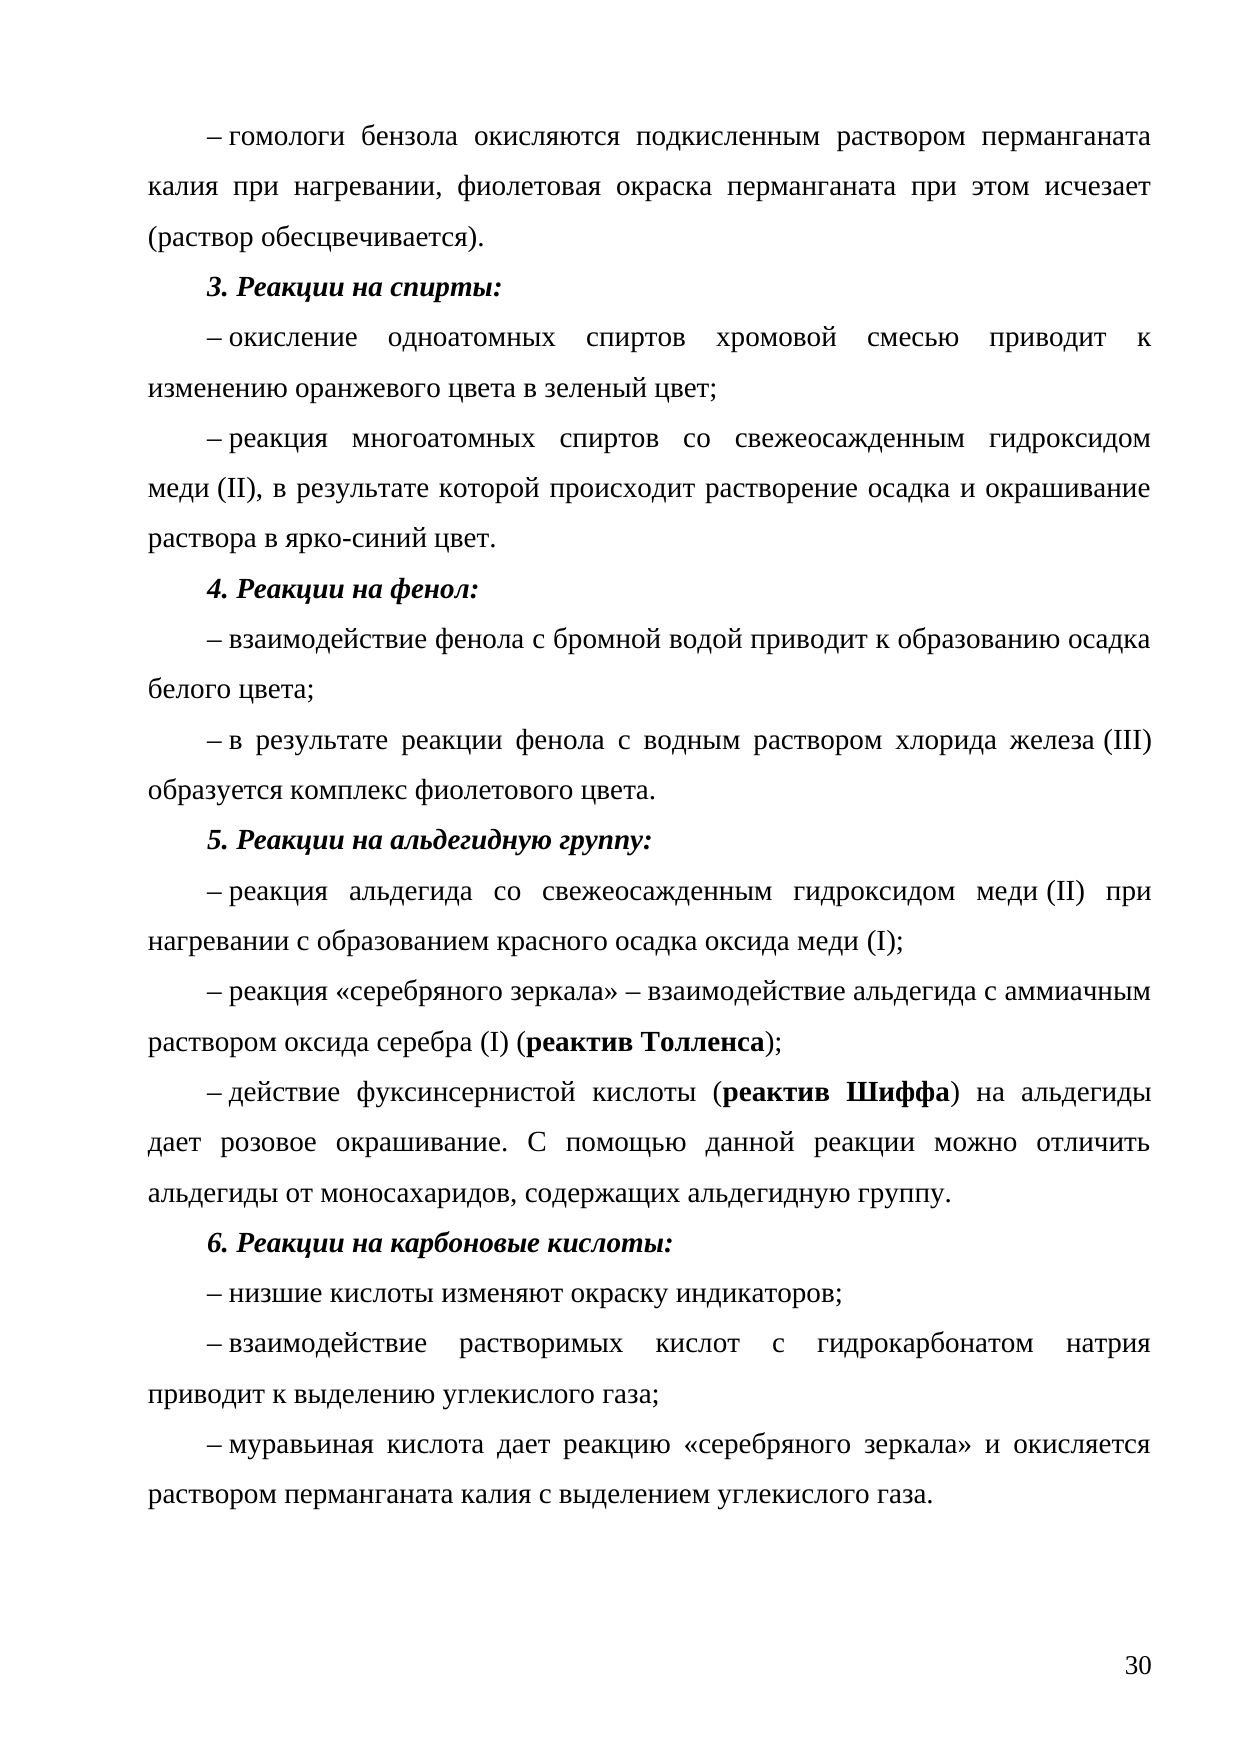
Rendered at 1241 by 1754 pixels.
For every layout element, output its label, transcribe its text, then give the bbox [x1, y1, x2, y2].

text – муравьиная кислота дает реакцию «серебряного зеркала» и окисляется раствором перманганата калия с выделением углекислого газа. [148, 1426, 1152, 1510]
text – реакция многоатомных спиртов со свежеосажденным гидроксидом меди (II), в результате которой происходит растворение осадка и окрашивание раствора в ярко-синий цвет. [148, 420, 1152, 554]
text – гомологи бензола окисляются подкисленным раствором перманганата калия при нагревании, фиолетовая окраска перманганата при этом исчезает (раствор обесцвечивается). [148, 118, 1152, 252]
text – низшие кислоты изменяют окраску индикаторов; [148, 1275, 1152, 1309]
text 4. Реакции на фенол: [148, 571, 1152, 604]
text – реакция «серебряного зеркала» – взаимодействие альдегида с аммиачным раствором оксида серебра (I) (реактив Толленса); [148, 973, 1152, 1057]
text – взаимодействие растворимых кислот с гидрокарбонатом натрия приводит к выделению углекислого газа; [148, 1326, 1152, 1409]
text 6. Реакции на карбоновые кислоты: [148, 1225, 1152, 1258]
text – действие фуксинсернистой кислоты (реактив Шиффа) на альдегиды дает розовое окрашивание. С помощью данной реакции можно отличить альдегиды от моносахаридов, содержащих альдегидную группу. [148, 1074, 1152, 1208]
text – реакция альдегида со свежеосажденным гидроксидом меди (II) при нагревании с образованием красного осадка оксида меди (I); [148, 873, 1152, 957]
text – окисление одноатомных спиртов хромовой смесью приводит к изменению оранжевого цвета в зеленый цвет; [148, 319, 1152, 403]
text 3. Реакции на спирты: [148, 269, 1152, 303]
text – в результате реакции фенола с водным раствором хлорида железа (III) образуется комплекс фиолетового цвета. [148, 722, 1152, 806]
text – взаимодействие фенола с бромной водой приводит к образованию осадка белого цвета; [148, 621, 1152, 705]
text 5. Реакции на альдегидную группу: [148, 822, 1152, 856]
